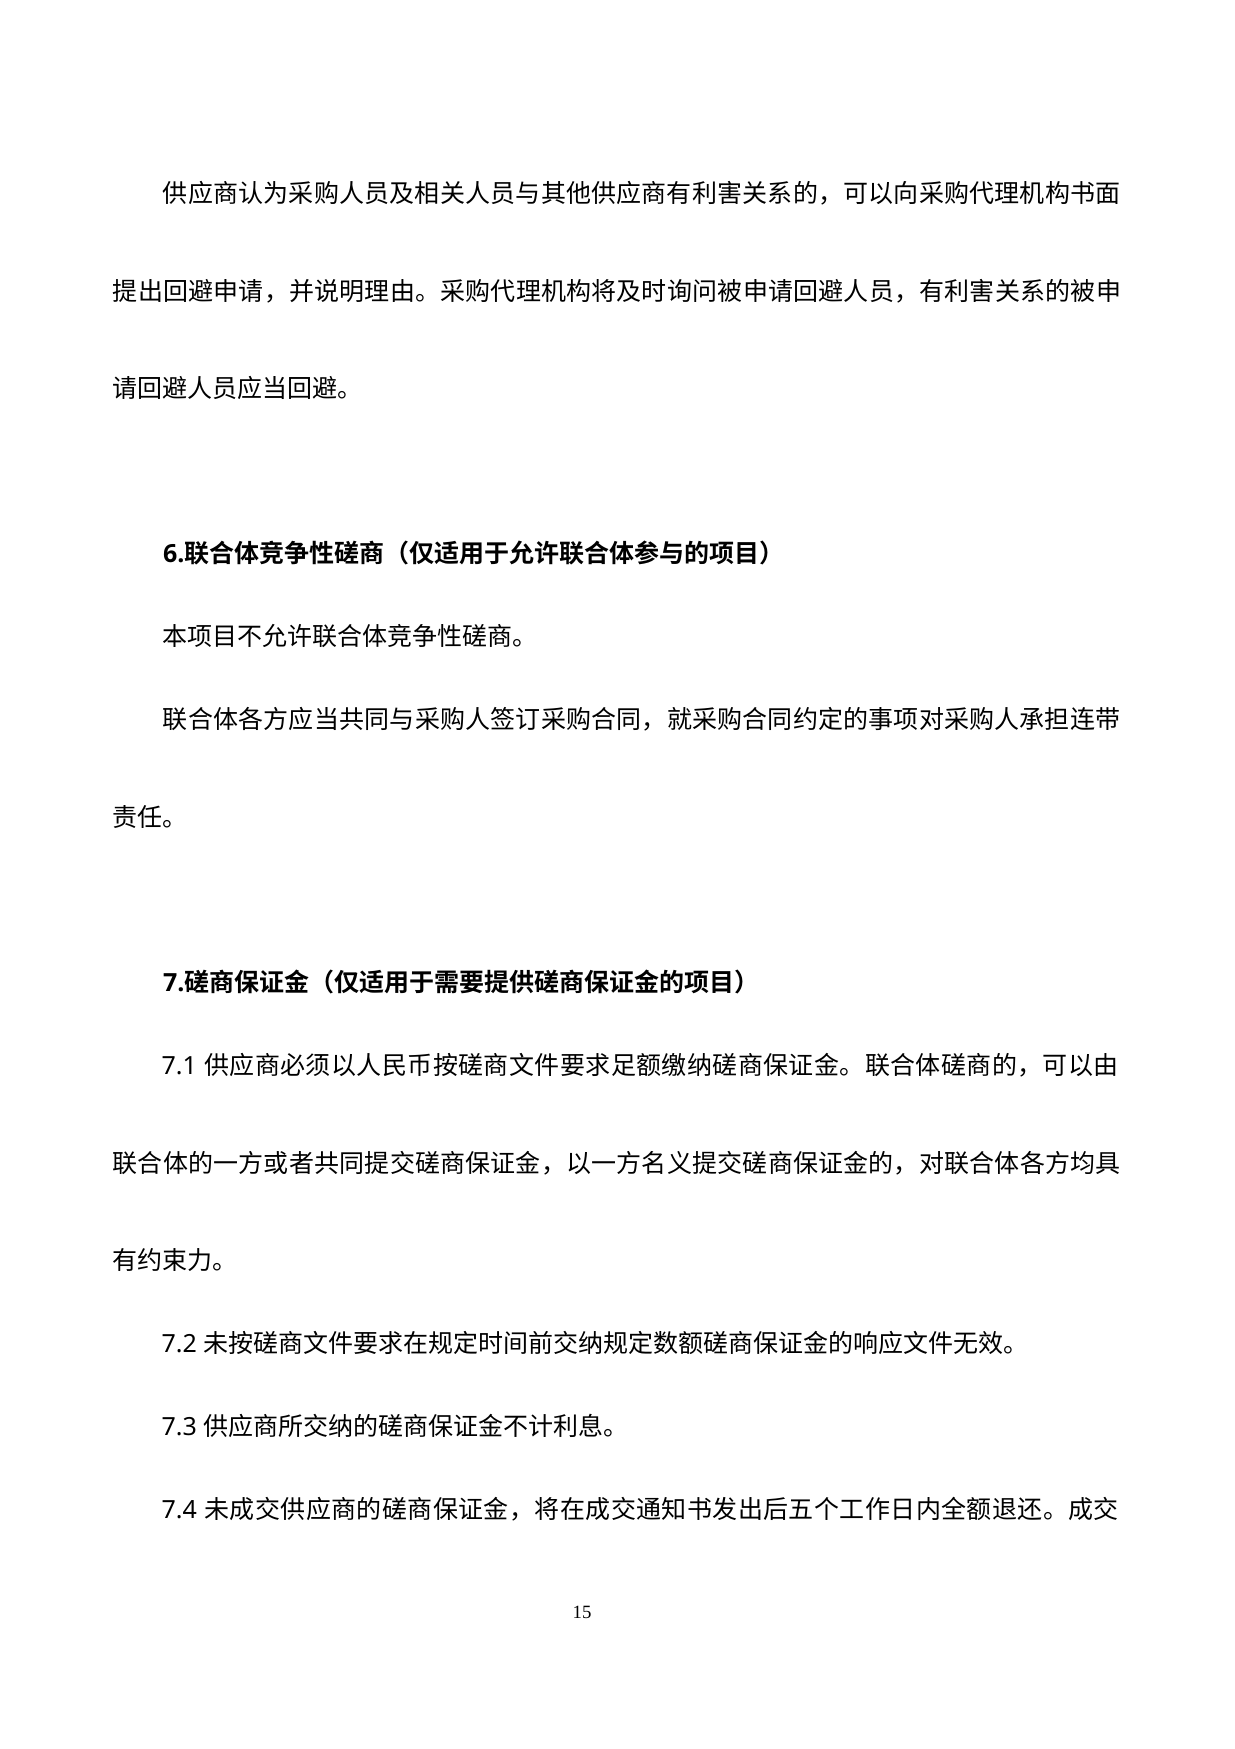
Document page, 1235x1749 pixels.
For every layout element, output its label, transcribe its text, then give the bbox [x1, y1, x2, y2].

text 7.2 未按磋商文件要求在规定时间前交纳规定数额磋商保证金的响应文件无效。 [112, 1309, 1122, 1374]
text 7.3 供应商所交纳的磋商保证金不计利息。 [112, 1392, 1122, 1457]
text 7.1 供应商必须以人民币按磋商文件要求足额缴纳磋商保证金。联合体磋商的，可以由联合体的一方或者共同提交磋商保证金，以一方名义提交磋商保证金的，对联合体各方均具有约束力。 [112, 1031, 1122, 1291]
text 本项目不允许联合体竞争性磋商。 [113, 602, 1122, 667]
text 联合体各方应当共同与采购人签订采购合同，就采购合同约定的事项对采购人承担连带责任。 [113, 685, 1122, 848]
text 7.磋商保证金（仅适用于需要提供磋商保证金的项目） [113, 948, 1122, 1013]
text 供应商认为采购人员及相关人员与其他供应商有利害关系的，可以向采购代理机构书面提出回避申请，并说明理由。采购代理机构将及时询问被申请回避人员，有利害关系的被申请回避人员应当回避。 [113, 159, 1122, 419]
text 6.联合体竞争性磋商（仅适用于允许联合体参与的项目） [113, 519, 1122, 584]
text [112, 1476, 1122, 1541]
